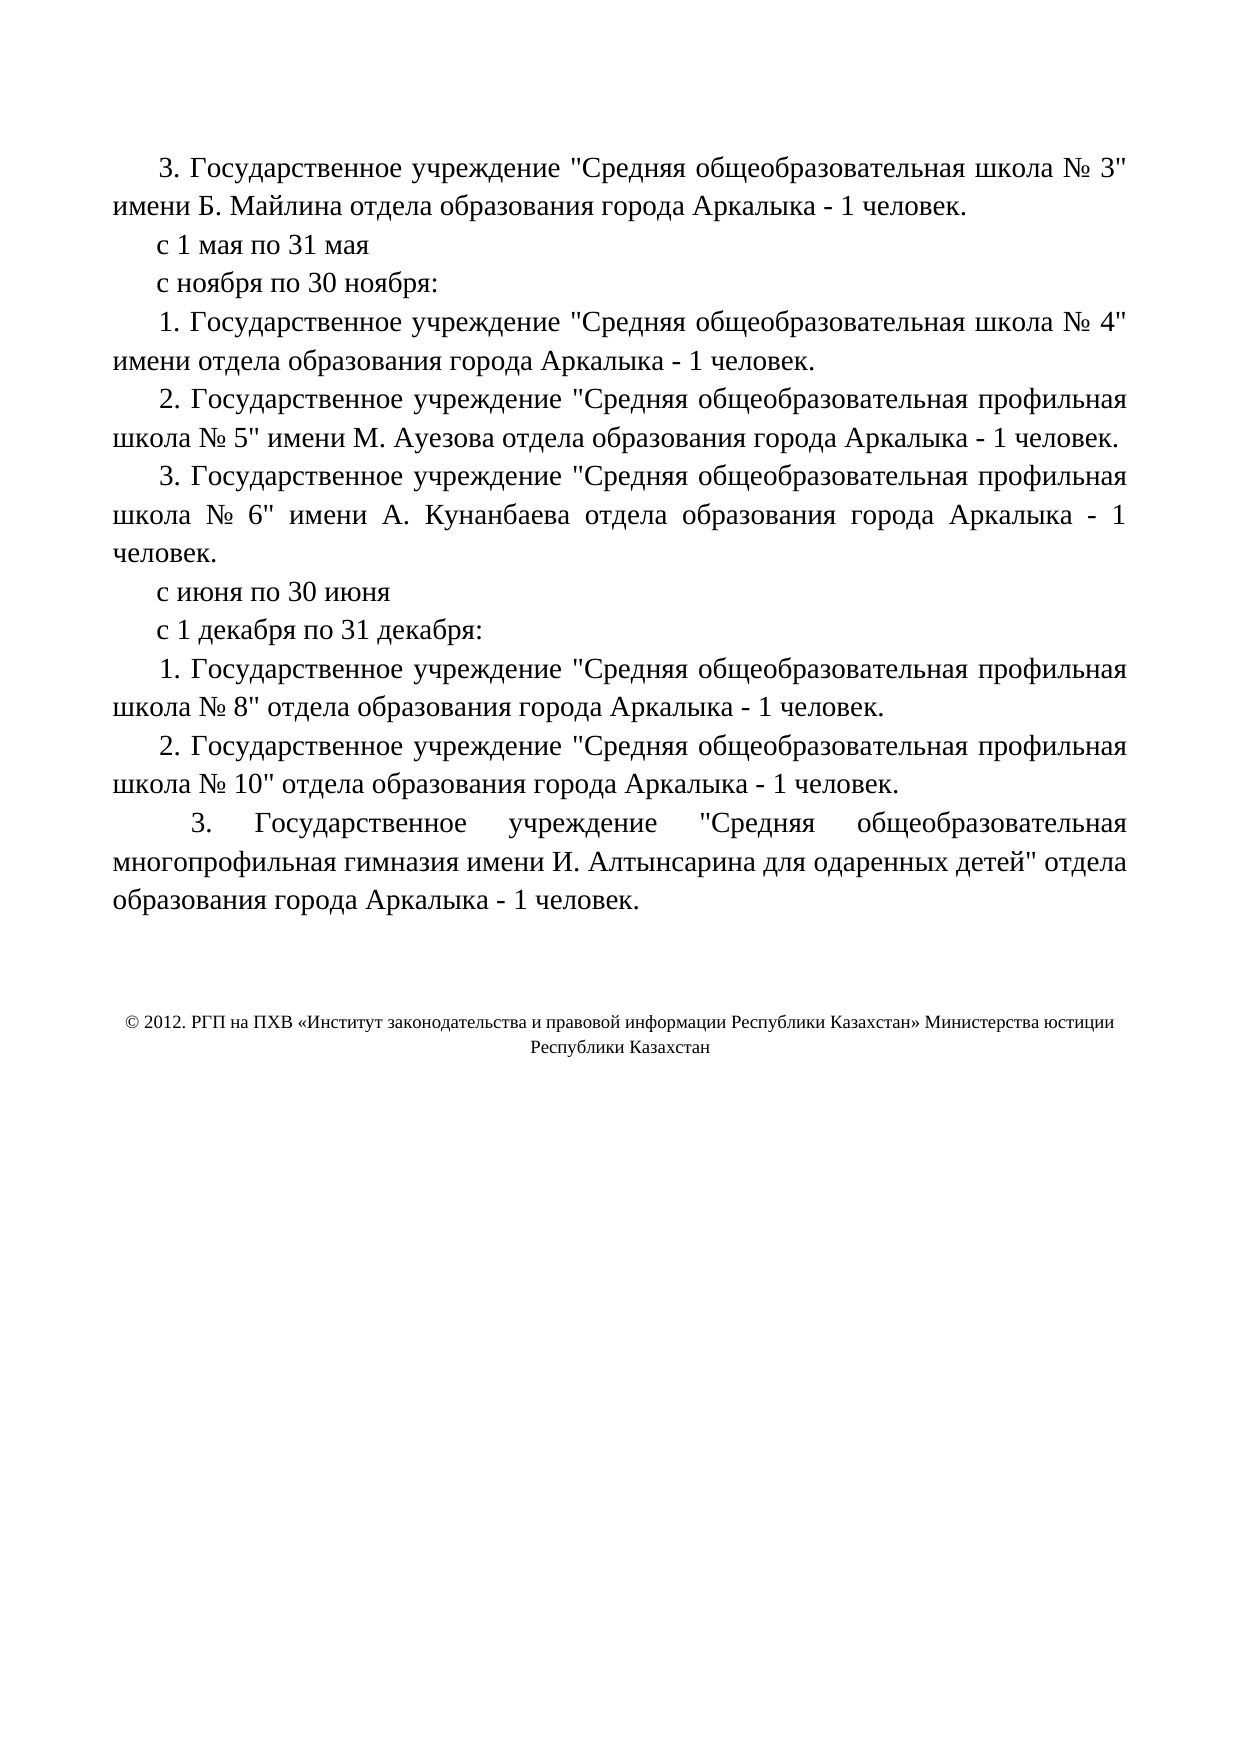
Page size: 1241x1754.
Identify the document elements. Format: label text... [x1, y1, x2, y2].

text 2. Государственное учреждение "Средняя общеобразовательная профильная школа № 10" отдела образования города Аркалыка - 1 человек. [112, 728, 1128, 800]
text © 2012. РГП на ПХВ «Институт законодательства и правовой информации Республики Казахстан» Министерства юстиции Республики Казахстан [112, 1011, 1128, 1058]
text 1. Государственное учреждение "Средняя общеобразовательная профильная школа № 8" отдела образования города Аркалыка - 1 человек. [112, 651, 1128, 723]
text с ноября по 30 ноября: [112, 266, 1128, 299]
text с июня по 30 июня [112, 574, 1128, 607]
text 2. Государственное учреждение "Средняя общеобразовательная профильная школа № 5" имени М. Ауезова отдела образования города Аркалыка - 1 человек. [112, 381, 1128, 453]
text 1. Государственное учреждение "Средняя общеобразовательная школа № 4" имени отдела образования города Аркалыка - 1 человек. [112, 304, 1128, 376]
text с 1 мая по 31 мая [112, 227, 1128, 261]
text 3. Государственное учреждение "Средняя общеобразовательная школа № 3" имени Б. Майлина отдела образования города Аркалыка - 1 человек. [112, 150, 1128, 222]
text с 1 декабря по 31 декабря: [112, 612, 1128, 646]
text 3. Государственное учреждение "Средняя общеобразовательная многопрофильная гимназия имени И. Алтынсарина для одаренных детей" отдела образования города Аркалыка - 1 человек. [112, 805, 1128, 916]
text 3. Государственное учреждение "Средняя общеобразовательная профильная школа № 6" имени А. Кунанбаева отдела образования города Аркалыка - 1 человек. [112, 458, 1128, 569]
